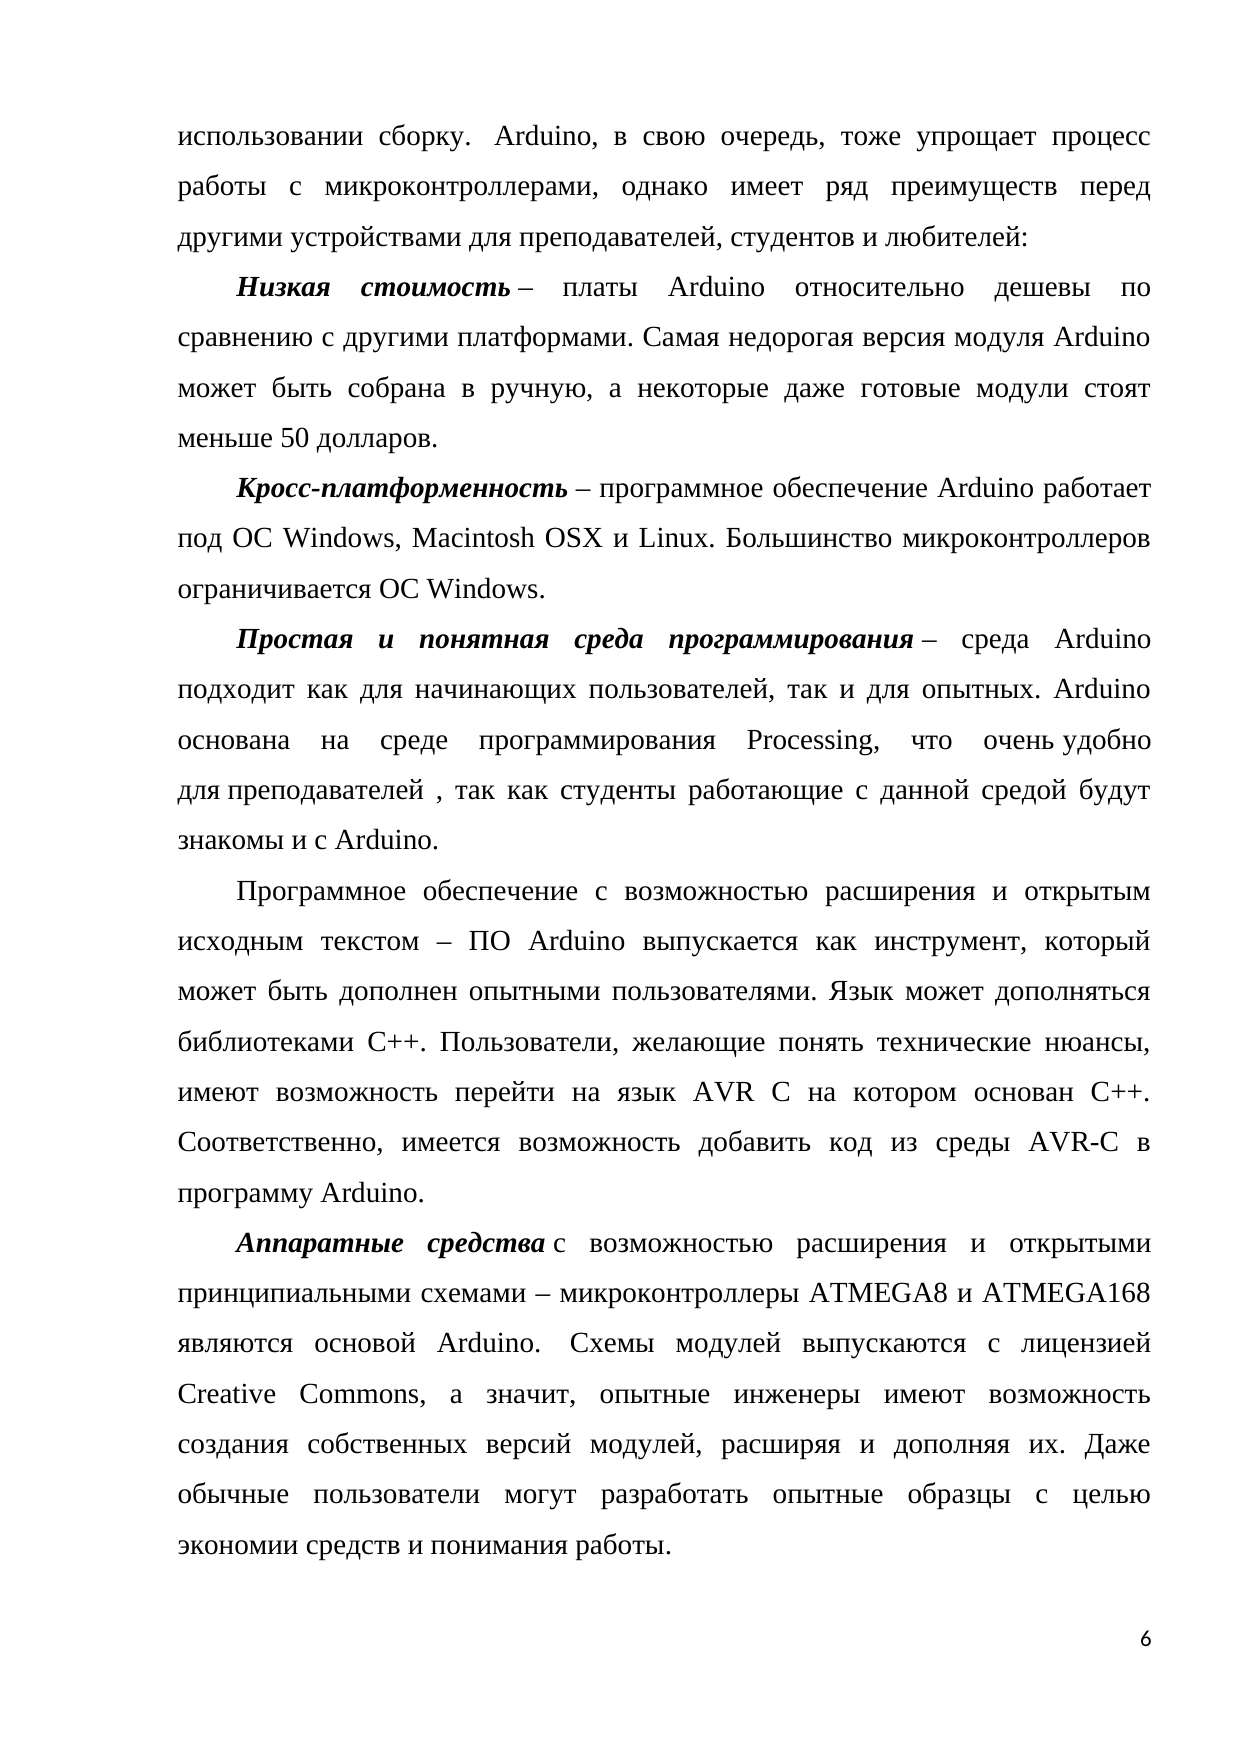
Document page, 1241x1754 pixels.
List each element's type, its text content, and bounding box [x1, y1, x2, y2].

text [177, 118, 1152, 252]
text Аппаратные средства с возможностью расширения и открытыми принципиальными схемами – микроконтроллеры ATMEGA8 и ATMEGA168 являются основой Arduino. Схемы модулей выпускаются с лицензией Creative Commons, а значит, опытные инженеры имеют возможность создания собственных версий модулей, расширяя и дополняя их. Даже обычные пользователи могут разработать опытные образцы с целью экономии средств и понимания работы. [177, 1225, 1152, 1560]
text Простая и понятная среда программирования – среда Arduino подходит как для начинающих пользователей, так и для опытных. Arduino основана на среде программирования Processing, что очень удобно для преподавателей , так как студенты работающие с данной средой будут знакомы и с Arduino. [177, 621, 1152, 856]
text Кросс-платформенность – программное обеспечение Arduino работает под ОС Windows, Macintosh OSX и Linux. Большинство микроконтроллеров ограничивается ОС Windows. [177, 470, 1152, 604]
text Программное обеспечение с возможностью расширения и открытым исходным текстом – ПО Arduino выпускается как инструмент, который может быть дополнен опытными пользователями. Язык может дополняться библиотеками C++. Пользователи, желающие понять технические нюансы, имеют возможность перейти на язык AVR C на котором основан C++. Соответственно, имеется возможность добавить код из среды AVR-C в программу Arduino. [177, 873, 1152, 1208]
text Низкая стоимость – платы Arduino относительно дешевы по сравнению с другими платформами. Самая недорогая версия модуля Arduino может быть собрана в ручную, а некоторые даже готовые модули стоят меньше 50 долларов. [177, 269, 1152, 453]
